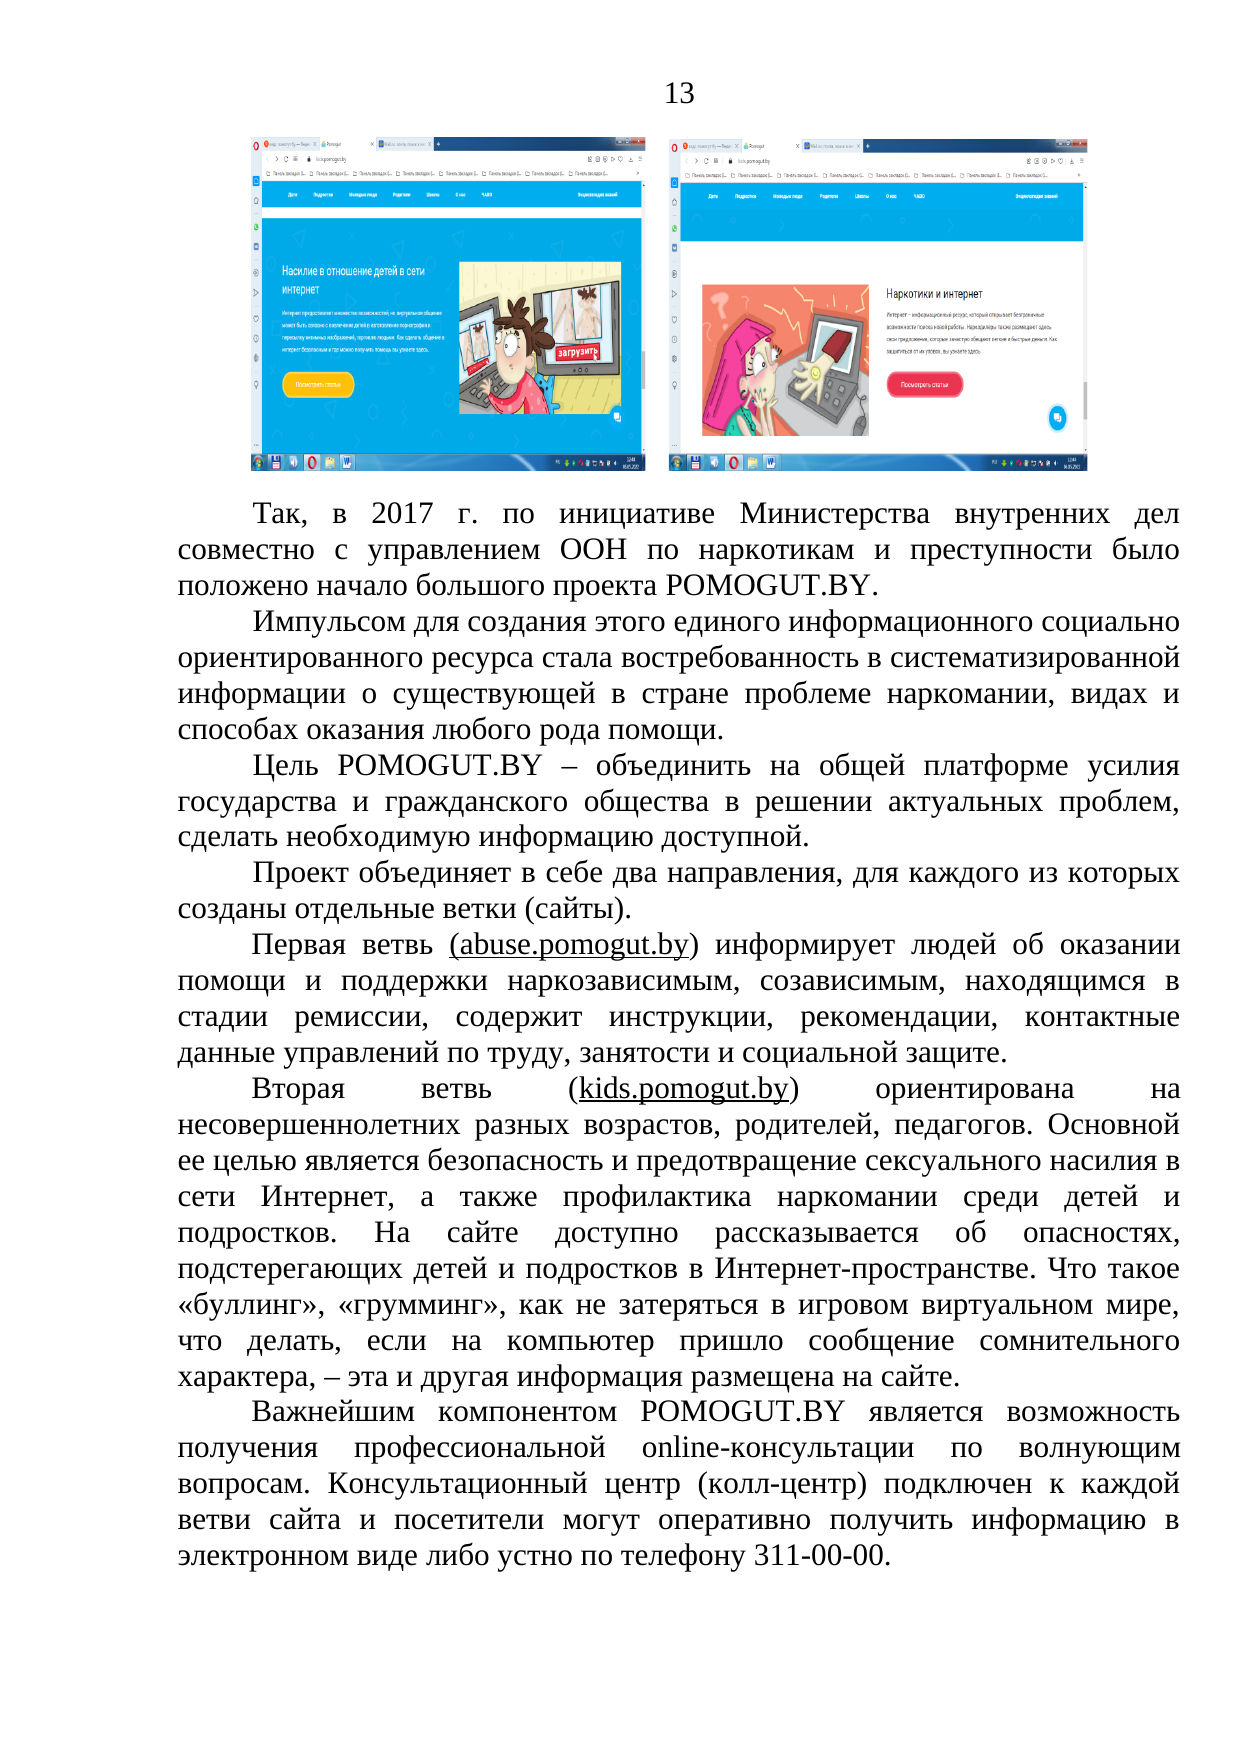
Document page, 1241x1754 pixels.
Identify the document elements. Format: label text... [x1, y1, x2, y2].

text Импульсом для создания этого единого информационного социально ориентированного ресурса стала востребованность в систематизированной информации о существующей в стране проблеме наркомании, видах и способах оказания любого рода помощи. [177, 602, 1181, 746]
text Первая ветвь (аbuse.pomogut.by) информирует людей об оказании помощи и поддержки наркозависимым, созависимым, находящимся в стадии ремиссии, содержит инструкции, рекомендации, контактные данные управлений по труду, занятости и социальной защите. [177, 926, 1181, 1069]
text Важнейшим компонентом POMOGUT.BY является возможность получения профессиональной online-консультации по волнующим вопросам. Консультационный центр (колл-центр) подключен к каждой ветви сайта и посетители могут оперативно получить информацию в электронном виде либо устно по телефону 311-00-00. [177, 1393, 1181, 1572]
picture [251, 137, 646, 471]
text Цель POMOGUT.BY – объединить на общей платформе усилия государства и гражданского общества в решении актуальных проблем, сделать необходимую информацию доступной. [177, 746, 1181, 854]
text Вторая ветвь (kids.pomogut.by) ориентирована на несовершеннолетних разных возрастов, родителей, педагогов. Основной ее целью является безопасность и предотвращение сексуального насилия в сети Интернет, а также профилактика наркомании среди детей и подростков. На сайте доступно рассказывается об опасностях, подстерегающих детей и подростков в Интернет-пространстве. Что такое «буллинг», «грумминг», как не затеряться в игровом виртуальном мире, что делать, если на компьютер пришло сообщение сомнительного характера, – эта и другая информация размещена на сайте. [177, 1069, 1181, 1393]
text Проект объединяет в себе два направления, для каждого из которых созданы отдельные ветки (сайты). [177, 854, 1181, 926]
picture [668, 139, 1088, 471]
text Так, в 2017 г. по инициативе Министерства внутренних дел совместно с управлением ООН по наркотикам и преступности было положено начало большого проекта POMOGUT.BY. [177, 494, 1181, 602]
